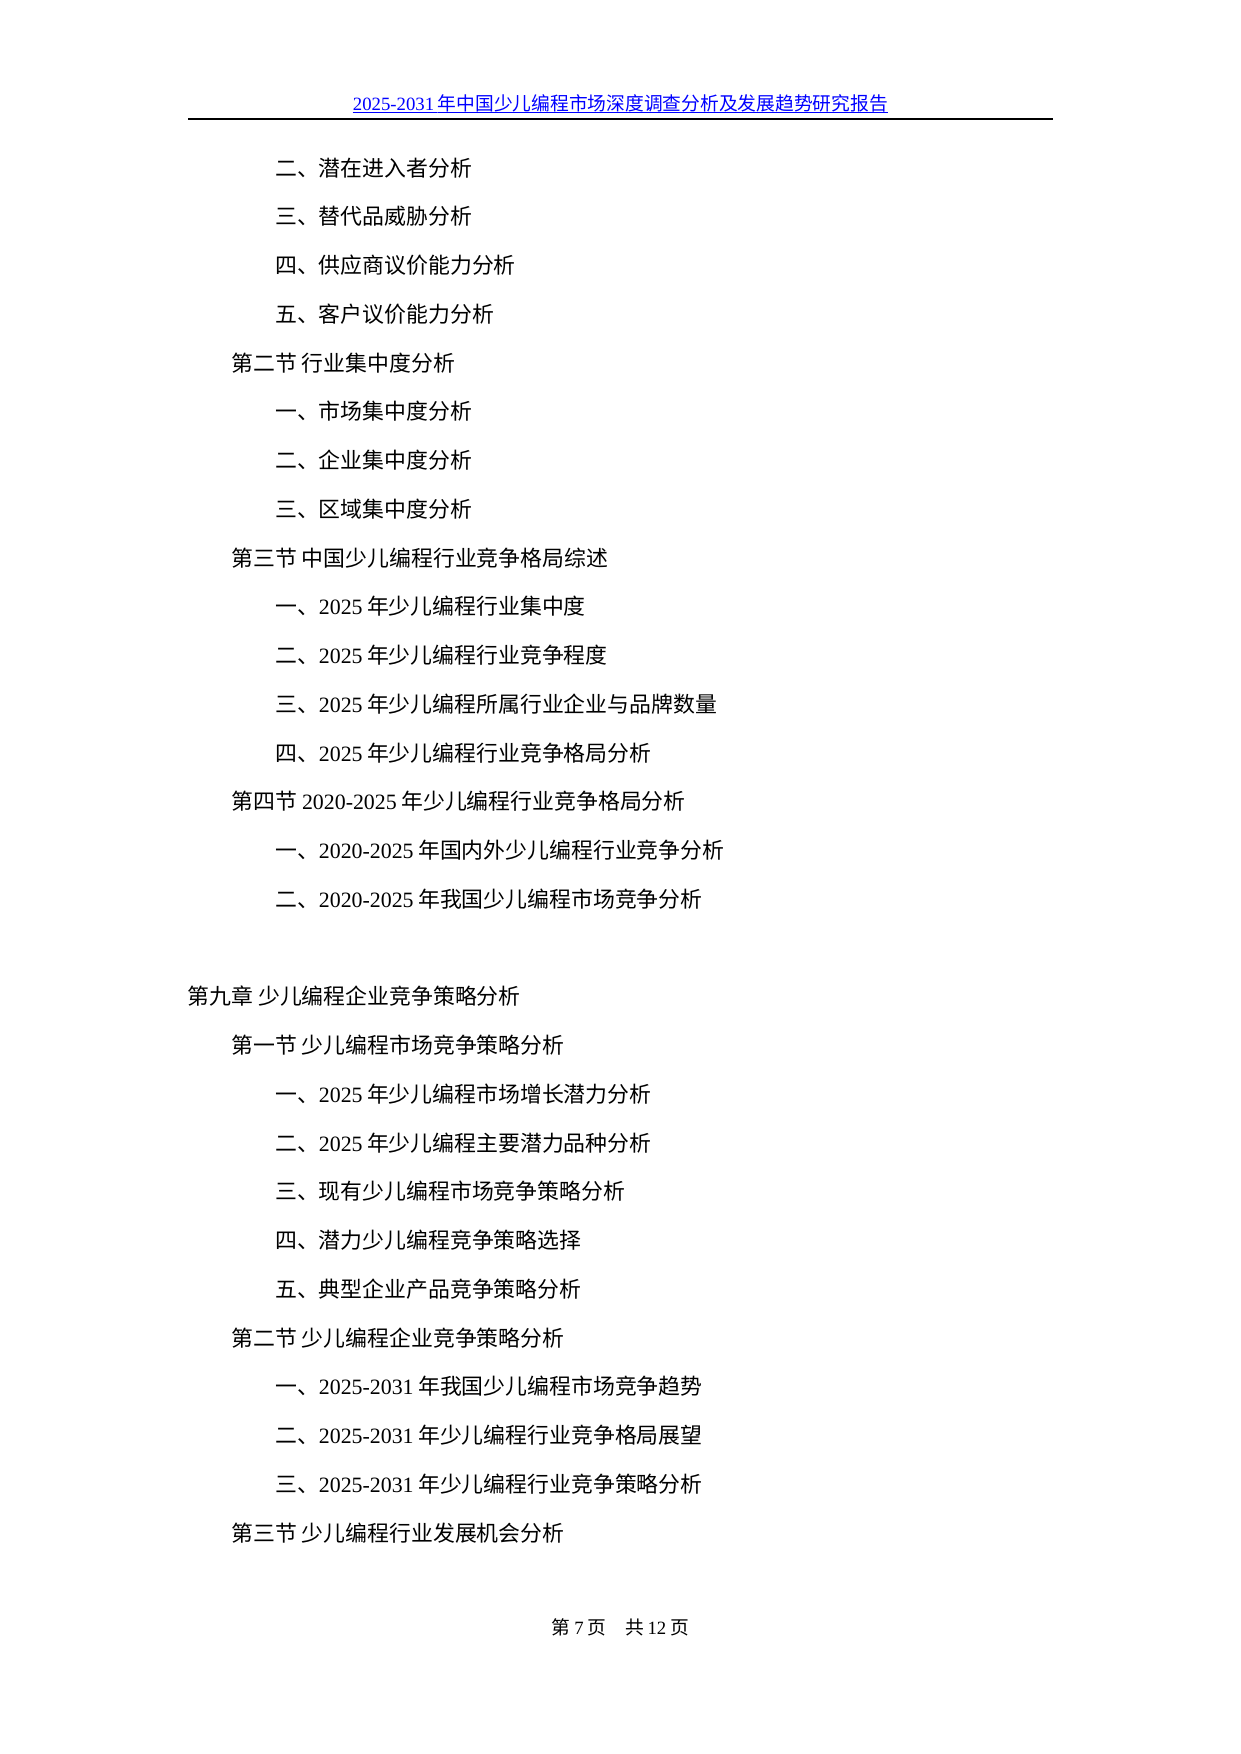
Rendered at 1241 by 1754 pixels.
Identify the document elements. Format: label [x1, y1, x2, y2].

text [187, 150, 1053, 1548]
